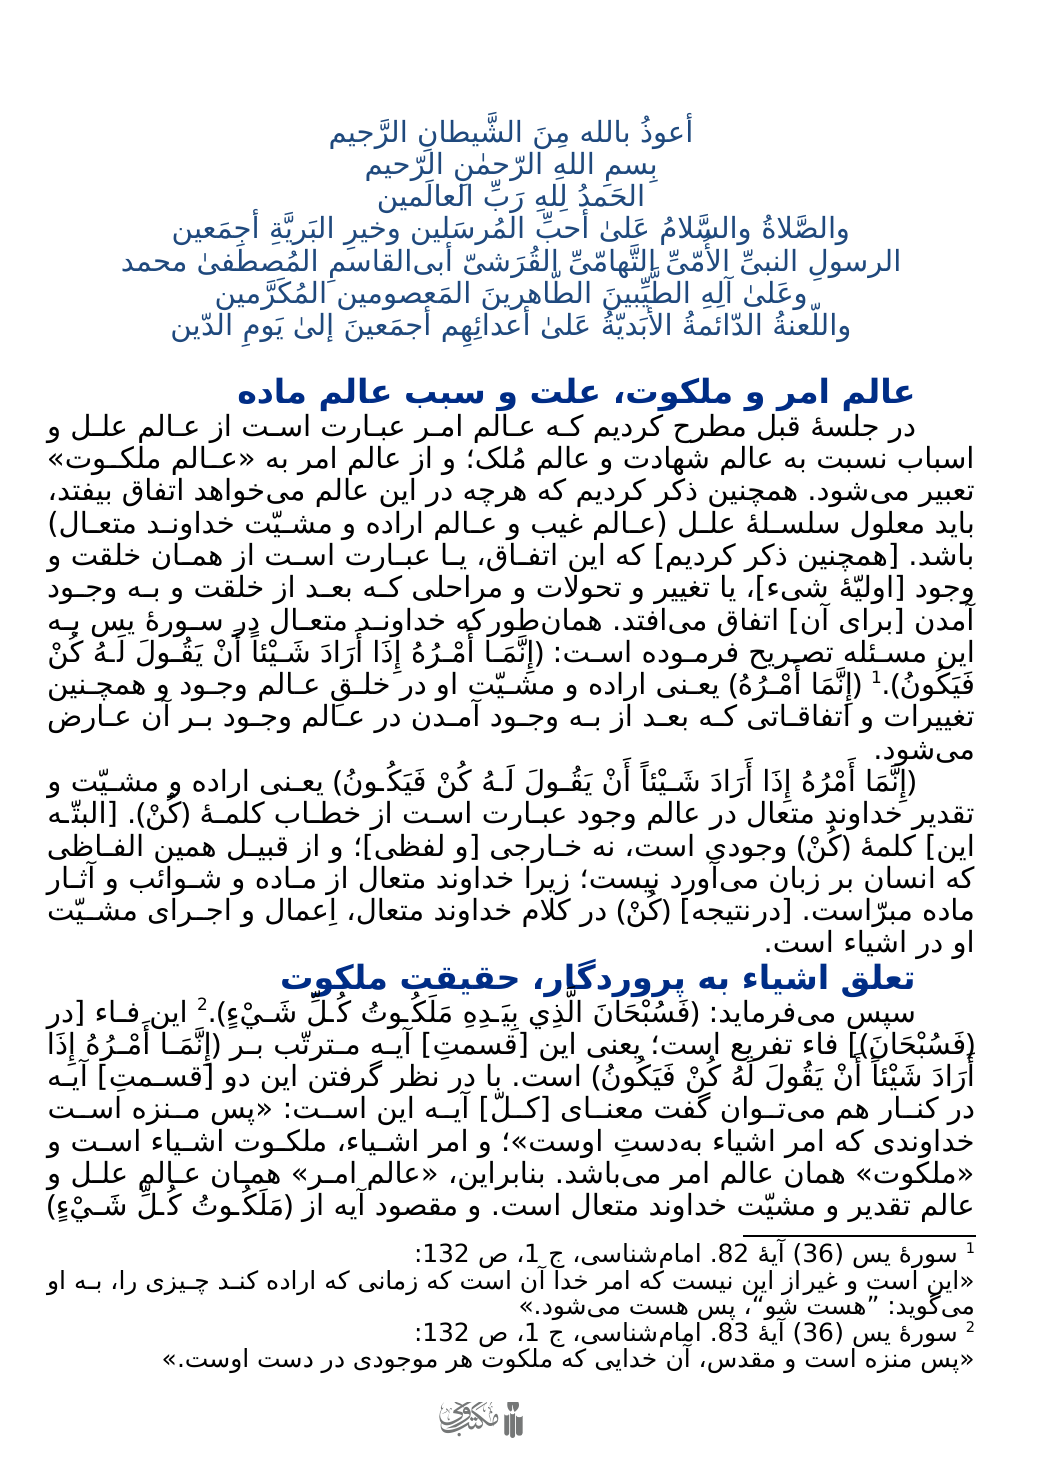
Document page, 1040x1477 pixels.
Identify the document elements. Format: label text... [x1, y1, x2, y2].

subtitle عالم امر و ملکوت، علت و سبب عالم ماده [106, 374, 916, 411]
text أعوذُ بالله مِنَ الشَّیطانِ الرَّجیم [47, 117, 975, 149]
text الحَمدُ لِلهِ رَبِّ العالَمین [47, 181, 975, 213]
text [47, 997, 975, 1222]
picture [434, 1402, 528, 1438]
text الرسولِ النبیِّ الأُمّیِّ التَّهامّیِّ القُرَشیّ أبی‌القاسمِ المُصطَفیٰ محمد [47, 245, 975, 277]
text ﴿إِنَّمَا أَمْرُهُ إِذَا أَرَادَ شَيْئاً أَنْ يَقُولَ لَهُ كُنْ فَيَكُونُ﴾ یعنی اراده و مشیّت و تقدیر خداوند متعال در عالم وجود عبارت است از خطاب کلمۀ ﴿كُنْ﴾. [البتّه این] کلمۀ ﴿كُنْ﴾ وجودی است، نه خارجی [و لفظی]؛ و از قبیل همین الفاظی که انسان بر زبان می‌آورد نیست؛ زیرا خداوند متعال از ماده و شوائب و آثار ماده مبرّاست. [در نتیجه] ﴿كُنْ﴾ در کلام خداوند متعال، اِعمال و اجرای مشیّت او در اشیاء است. [47, 766, 975, 960]
text بِسمِ اللهِ الرّحمٰنِ الرّحیم [47, 149, 975, 181]
text واللّعنةُ الدّائمةُ الأبَدیّةُ عَلیٰ أعدائِهِم أجمَعینَ إلیٰ یَومِ الدّین [47, 310, 975, 342]
text در جلسۀ قبل مطرح کردیم که عالم امر عبارت است از عالم علل و اسباب نسبت به عالم شهادت و عالم مُلک؛ و از عالم امر به «عالم ملکوت» تعبیر می‌شود. همچنین ذکر کردیم که هرچه در این عالم می‌خواهد اتفاق بیفتد، باید معلول سلسلۀ علل (عالم غیب و عالم اراده و مشیّت خداوند متعال) باشد. [همچنین ذکر کردیم] که این اتفاق، یا عبارت است از همان خلقت و وجود [اولیّۀ شیء]، یا تغییر و تحولات و مراحلی که بعد از خلقت و به وجود آمدن [برای آن] اتفاق می‌افتد. همان‌طور که خداوند متعال در سورۀ یس به این مسئله تصریح فرموده است: ﴿إِنَّمَا أَمْرُهُ إِذَا أَرَادَ شَيْئاً أَنْ يَقُولَ لَهُ كُنْ فَيَكُونُ﴾. ﴿إِنَّمَا أَمْرُهُ﴾ یعنی اراده و مشیّت او در خلقِ عالم وجود و همچنین تغییرات و اتفاقاتی که بعد از به وجود آمدن در عالم وجود بر آن عارض می‌شود. [47, 411, 975, 766]
text والصَّلاةُ والسَّلامُ عَلیٰ أحبِّ المُرسَلین وخیرِ البَریَّةِ أجمَعین [47, 213, 975, 245]
text وعَلیٰ آلِهِ الطَّیِّبینَ الطّاهرینَ المَعصومین المُکَرَّمین [47, 277, 975, 310]
subtitle تعلق اشیاء به پروردگار، حقیقت ملکوت [106, 960, 916, 997]
